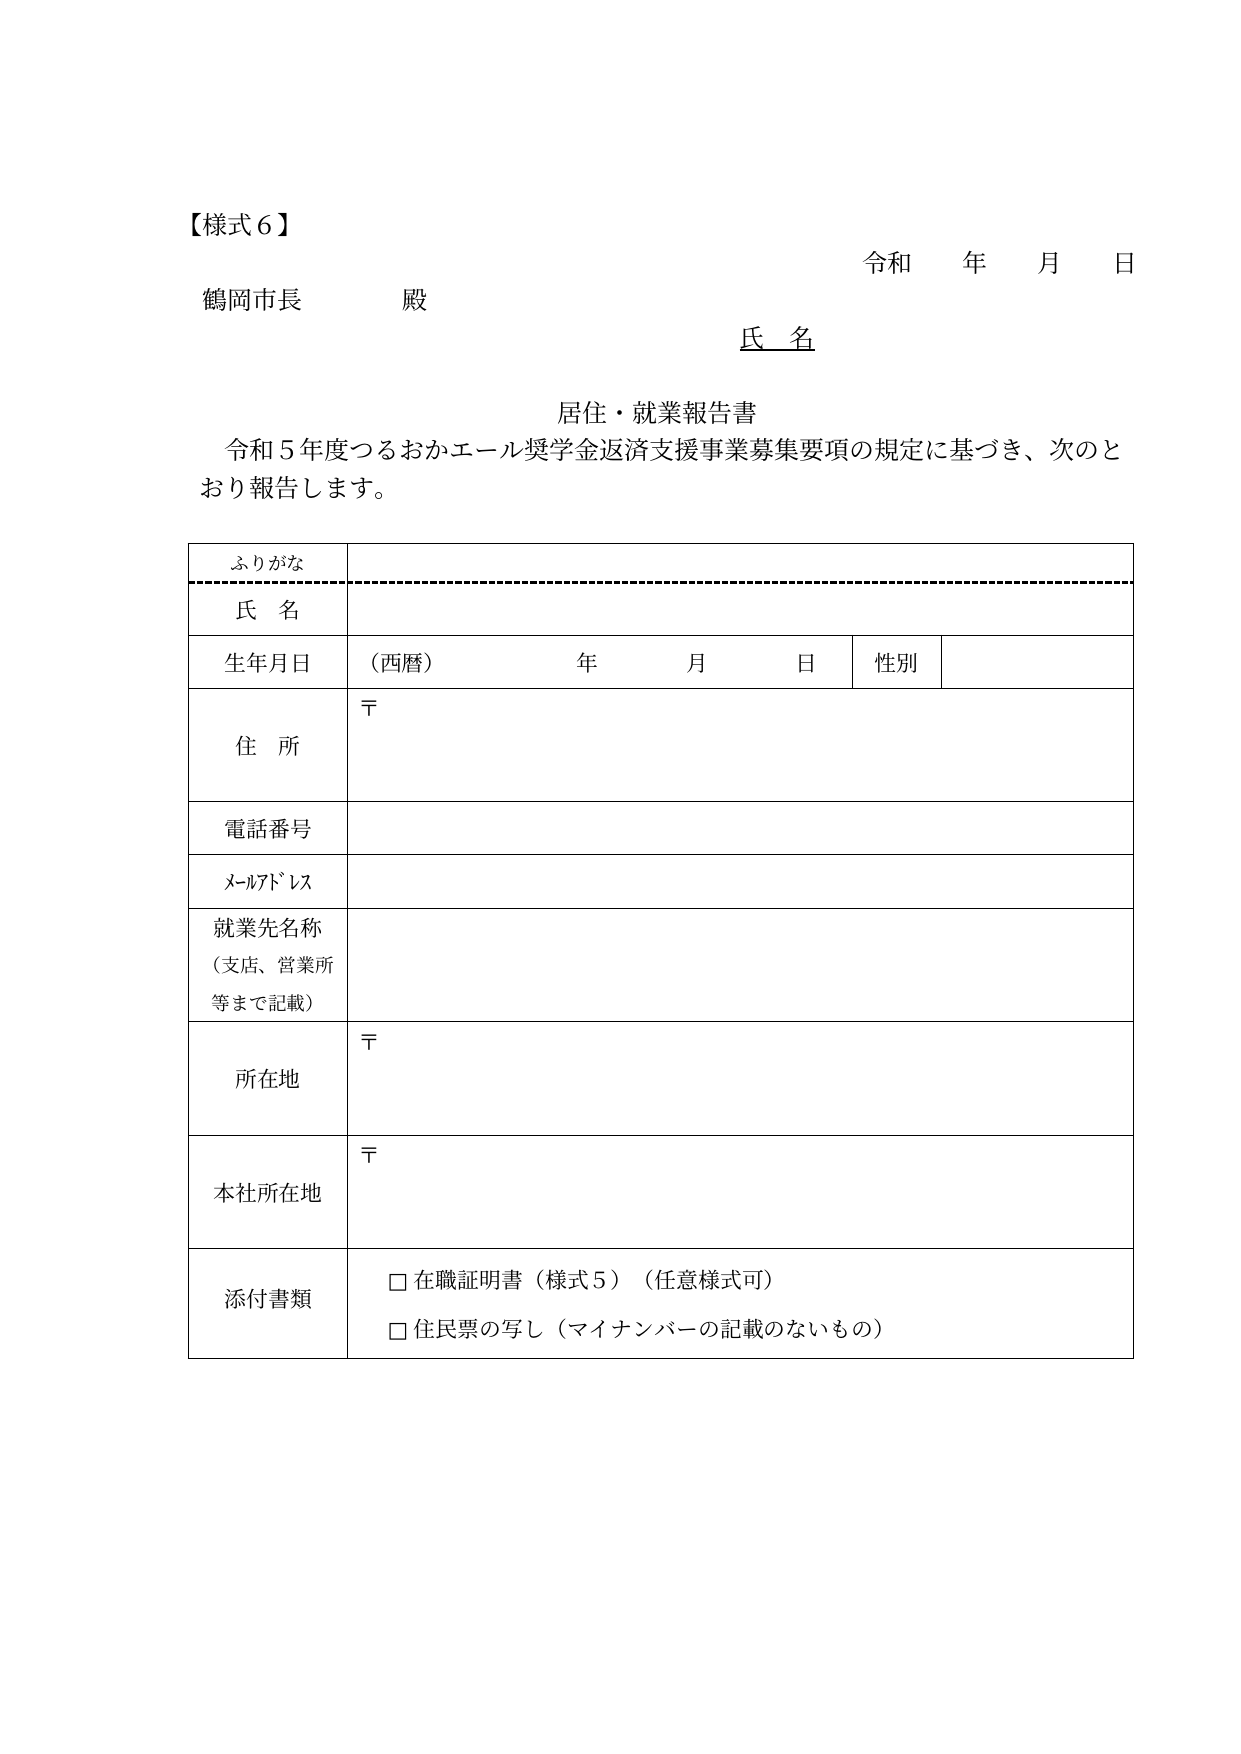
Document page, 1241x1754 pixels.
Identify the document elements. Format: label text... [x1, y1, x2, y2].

table_cell 住 所 [189, 689, 347, 801]
table_cell 添付書類 [189, 1249, 347, 1358]
table_cell 〒 [348, 1022, 1133, 1134]
text 令和 年 月 日 [177, 243, 1137, 280]
table_cell 所在地 [189, 1022, 347, 1134]
table_cell 在職証明書（様式５）（任意様式可） 住民票の写し（マイナンバーの記載のないもの） [348, 1249, 1133, 1358]
table_cell （西暦） 年 月 日 [348, 636, 852, 688]
table_cell 性別 [853, 636, 941, 688]
table_cell 本社所在地 [189, 1136, 347, 1248]
table_cell [348, 581, 1133, 634]
text 氏 名 [739, 318, 1137, 355]
table_cell ﾒｰﾙｱﾄﾞﾚｽ [189, 855, 347, 907]
table_cell 〒 [348, 689, 1133, 801]
table_cell 就業先名称 （支店、営業所等まで記載） [189, 909, 347, 1021]
text 鶴岡市長 殿 [177, 280, 1137, 318]
table_cell 〒 [348, 1136, 1133, 1248]
table_cell [942, 636, 1133, 688]
table_cell 電話番号 [189, 802, 347, 854]
table_cell 氏 名 [189, 581, 347, 634]
table_cell [348, 909, 1133, 1021]
table_cell 生年月日 [189, 636, 347, 688]
table_header ふりがな [189, 544, 347, 581]
text 居住・就業報告書 [177, 393, 1137, 430]
table_cell [348, 802, 1133, 854]
text 令和５年度つるおかエール奨学金返済支援事業募集要項の規定に基づき、次のとおり報告します。 [199, 430, 1137, 505]
text 【様式６】 [177, 205, 1137, 243]
table_cell [348, 855, 1133, 907]
table_header [348, 544, 1133, 581]
